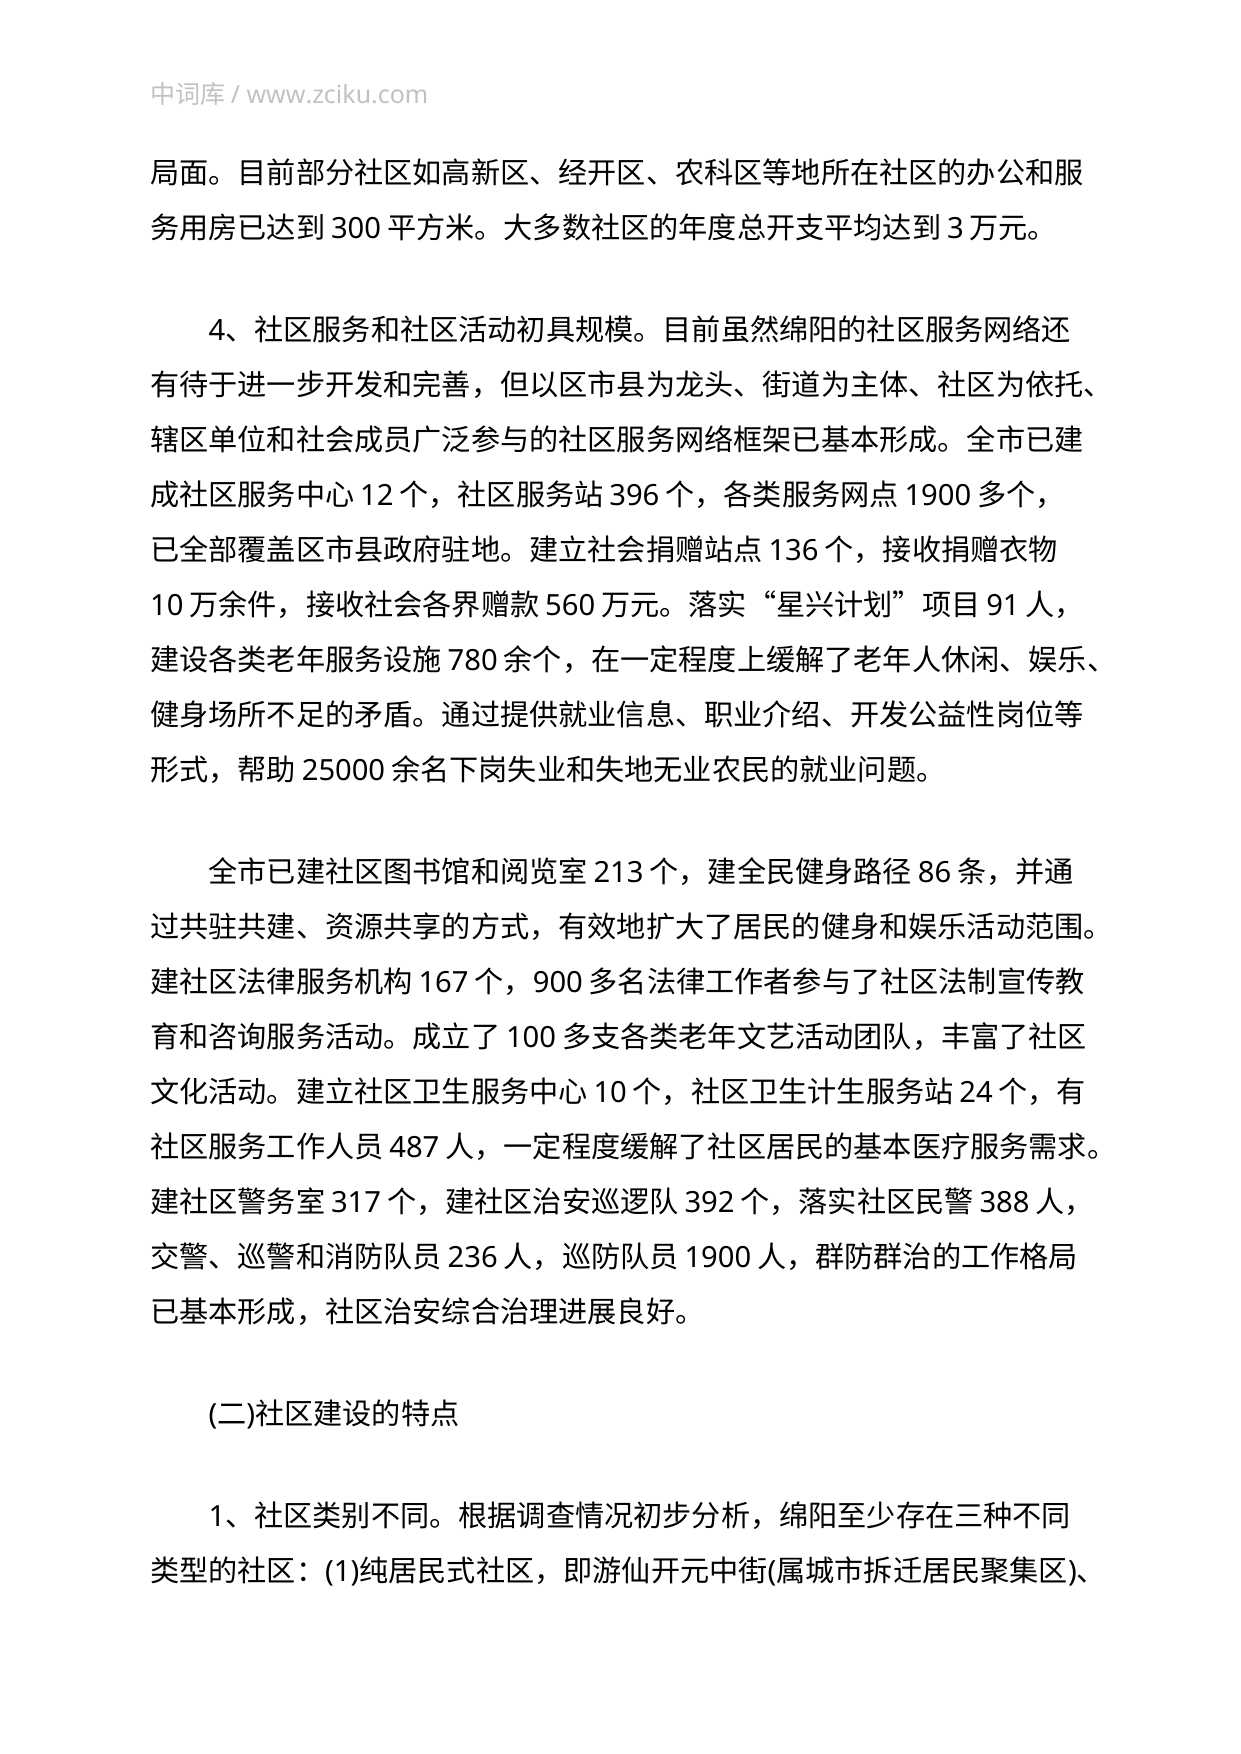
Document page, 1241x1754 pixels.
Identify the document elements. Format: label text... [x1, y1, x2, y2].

text (二)社区建设的特点 [150, 1390, 1090, 1433]
text 4、社区服务和社区活动初具规模。目前虽然绵阳的社区服务网络还有待于进一步开发和完善，但以区市县为龙头、街道为主体、社区为依托、辖区单位和社会成员广泛参与的社区服务网络框架已基本形成。全市已建成社区服务中心12个，社区服务站396个，各类服务网点1900多个，已全部覆盖区市县政府驻地。建立社会捐赠站点136个，接收捐赠衣物10万余件，接收社会各界赠款560万元。落实“星兴计划”项目91人，建设各类老年服务设施780余个，在一定程度上缓解了老年人休闲、娱乐、健身场所不足的矛盾。通过提供就业信息、职业介绍、开发公益性岗位等形式，帮助25000余名下岗失业和失地无业农民的就业问题。 [150, 307, 1090, 789]
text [150, 150, 1090, 247]
text 全市已建社区图书馆和阅览室213个，建全民健身路径86条，并通过共驻共建、资源共享的方式，有效地扩大了居民的健身和娱乐活动范围。建社区法律服务机构167个，900多名法律工作者参与了社区法制宣传教育和咨询服务活动。成立了100多支各类老年文艺活动团队，丰富了社区文化活动。建立社区卫生服务中心10个，社区卫生计生服务站24个，有社区服务工作人员487人，一定程度缓解了社区居民的基本医疗服务需求。建社区警务室317个，建社区治安巡逻队392个，落实社区民警388人，交警、巡警和消防队员236人，巡防队员1900人，群防群治的工作格局已基本形成，社区治安综合治理进展良好。 [150, 848, 1090, 1331]
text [150, 1492, 1090, 1589]
